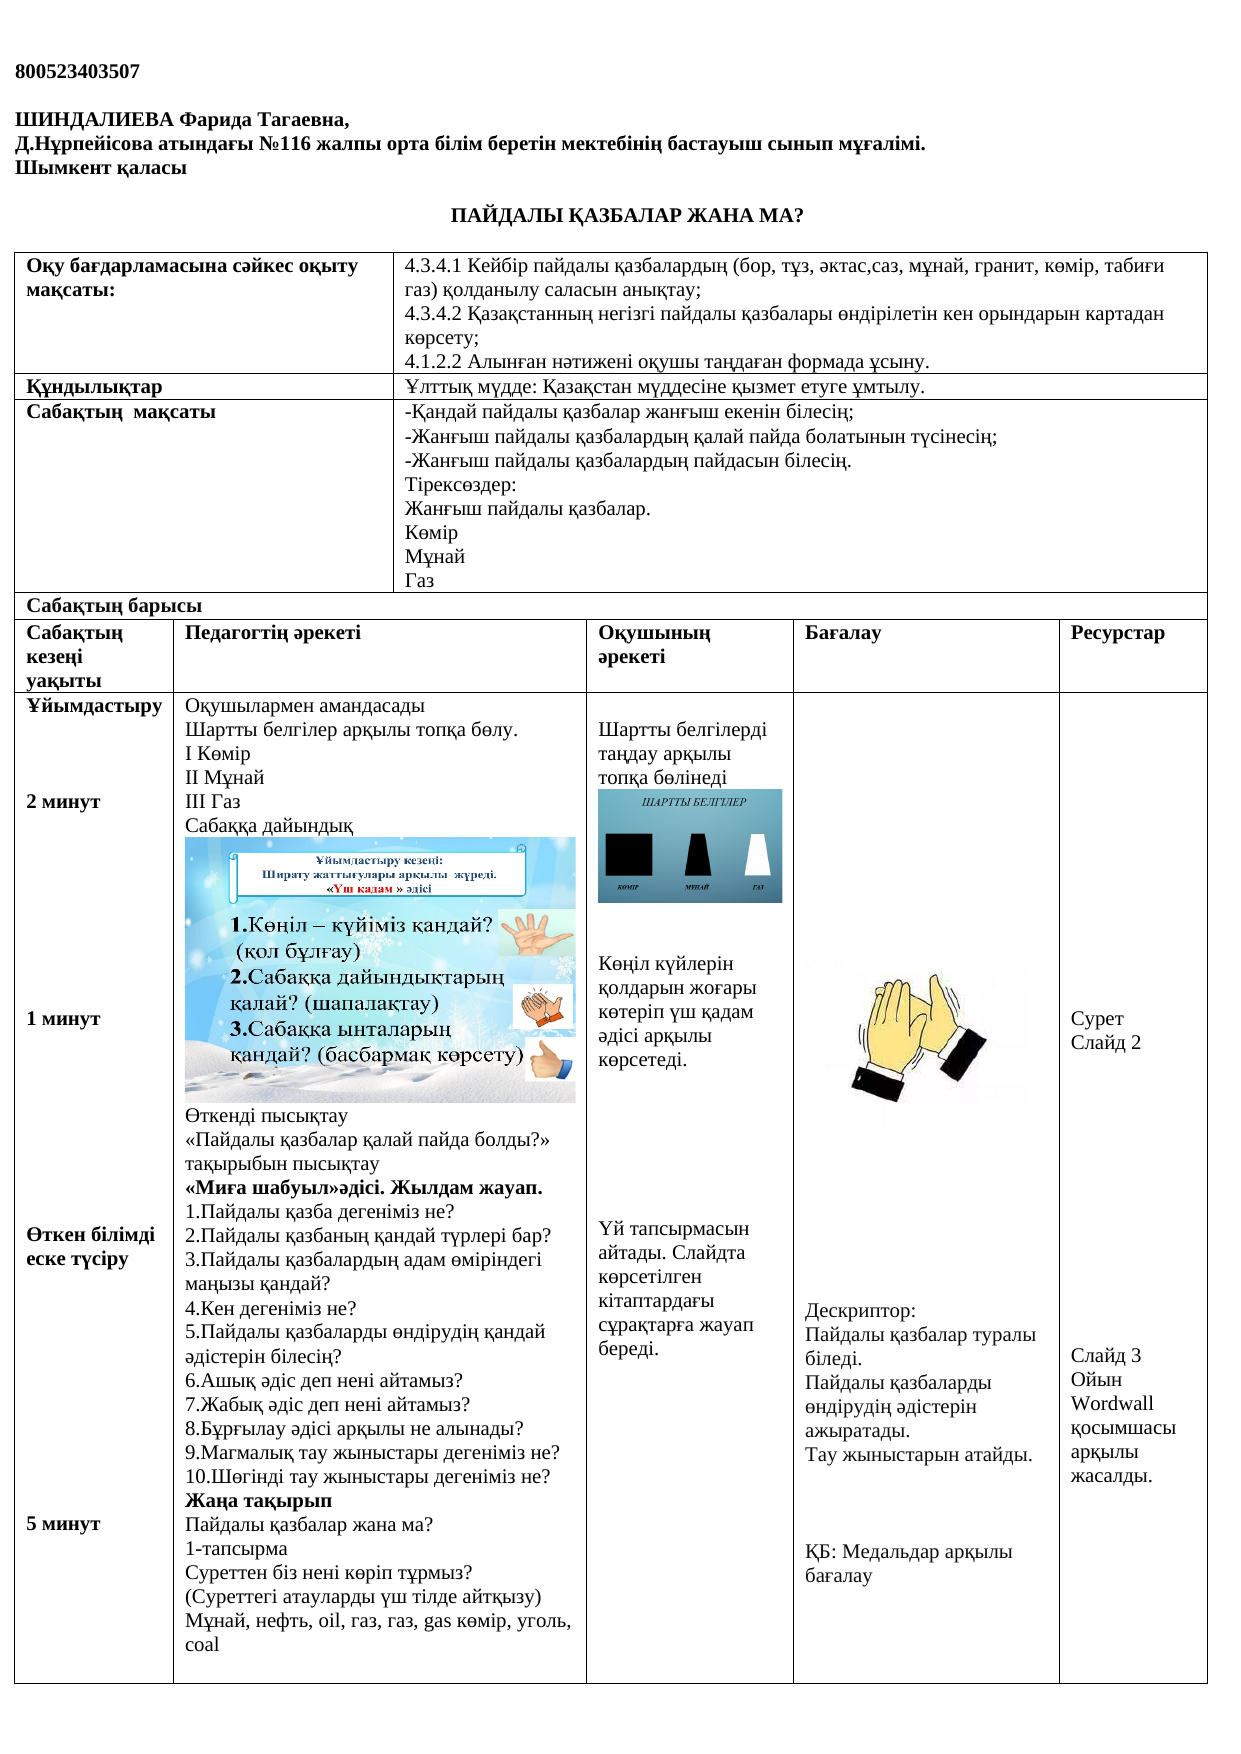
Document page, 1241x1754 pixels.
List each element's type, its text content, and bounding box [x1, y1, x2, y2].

table_cell Ресурстар [1060, 620, 1207, 692]
table_cell -Қандай пайдалы қазбалар жанғыш екенін білесің; -Жанғыш пайдалы қазбалардың қалай пайда болатынын түсінесің; -Жанғыш пайдалы қазбалардың пайдасын білесің. Тірексөздер: Жанғыш пайдалы қазбалар. Көмір Мұнай Газ [394, 400, 1207, 592]
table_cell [794, 693, 1059, 1683]
picture [184, 837, 576, 1103]
text ПАЙДАЛЫ ҚАЗБАЛАР ЖАНА МА? [15, 203, 1240, 227]
text Шымкент қаласы [15, 155, 1240, 179]
text Д.Нұрпейісова атындағы №116 жалпы орта білім беретін мектебінің бастауыш сынып мұғалімі. [15, 131, 1240, 155]
table_cell Сабақтың кезеңі уақыты [15, 620, 173, 692]
table_cell Оқушының әрекеті [587, 620, 793, 692]
table_cell Ұлттық мүдде: Қазақстан мүддесіне қызмет етуге ұмтылу. [394, 374, 1207, 398]
picture [598, 789, 783, 903]
table_header Оқу бағдарламасына сәйкес оқыту мақсаты: [15, 253, 393, 373]
picture [804, 957, 1029, 1130]
table_cell Сабақтың мақсаты [15, 400, 393, 592]
table_cell Құндылықтар [15, 374, 393, 398]
table_header 4.3.4.1 Кейбір пайдалы қазбалардың (бор, тұз, әктас,саз, мұнай, гранит, көмір, табиғи газ) қолданылу саласын анықтау; 4.3.4.2 Қазақстанның негізгі пайдалы қазбалары өндірілетін кен орындарын картадан көрсету; 4.1.2.2 Алынған нәтижені оқушы таңдаған формада ұсыну. [394, 253, 1207, 373]
table_cell Педагогтің әрекеті [174, 620, 586, 692]
table_cell Бағалау [794, 620, 1059, 692]
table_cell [15, 693, 173, 1683]
text ШИНДАЛИЕВА Фарида Тагаевна, [15, 107, 1240, 131]
table_cell Сабақтың барысы [15, 593, 1207, 619]
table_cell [174, 693, 586, 1683]
text 800523403507 [15, 59, 1240, 83]
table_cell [587, 693, 793, 1683]
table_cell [1060, 693, 1207, 1683]
